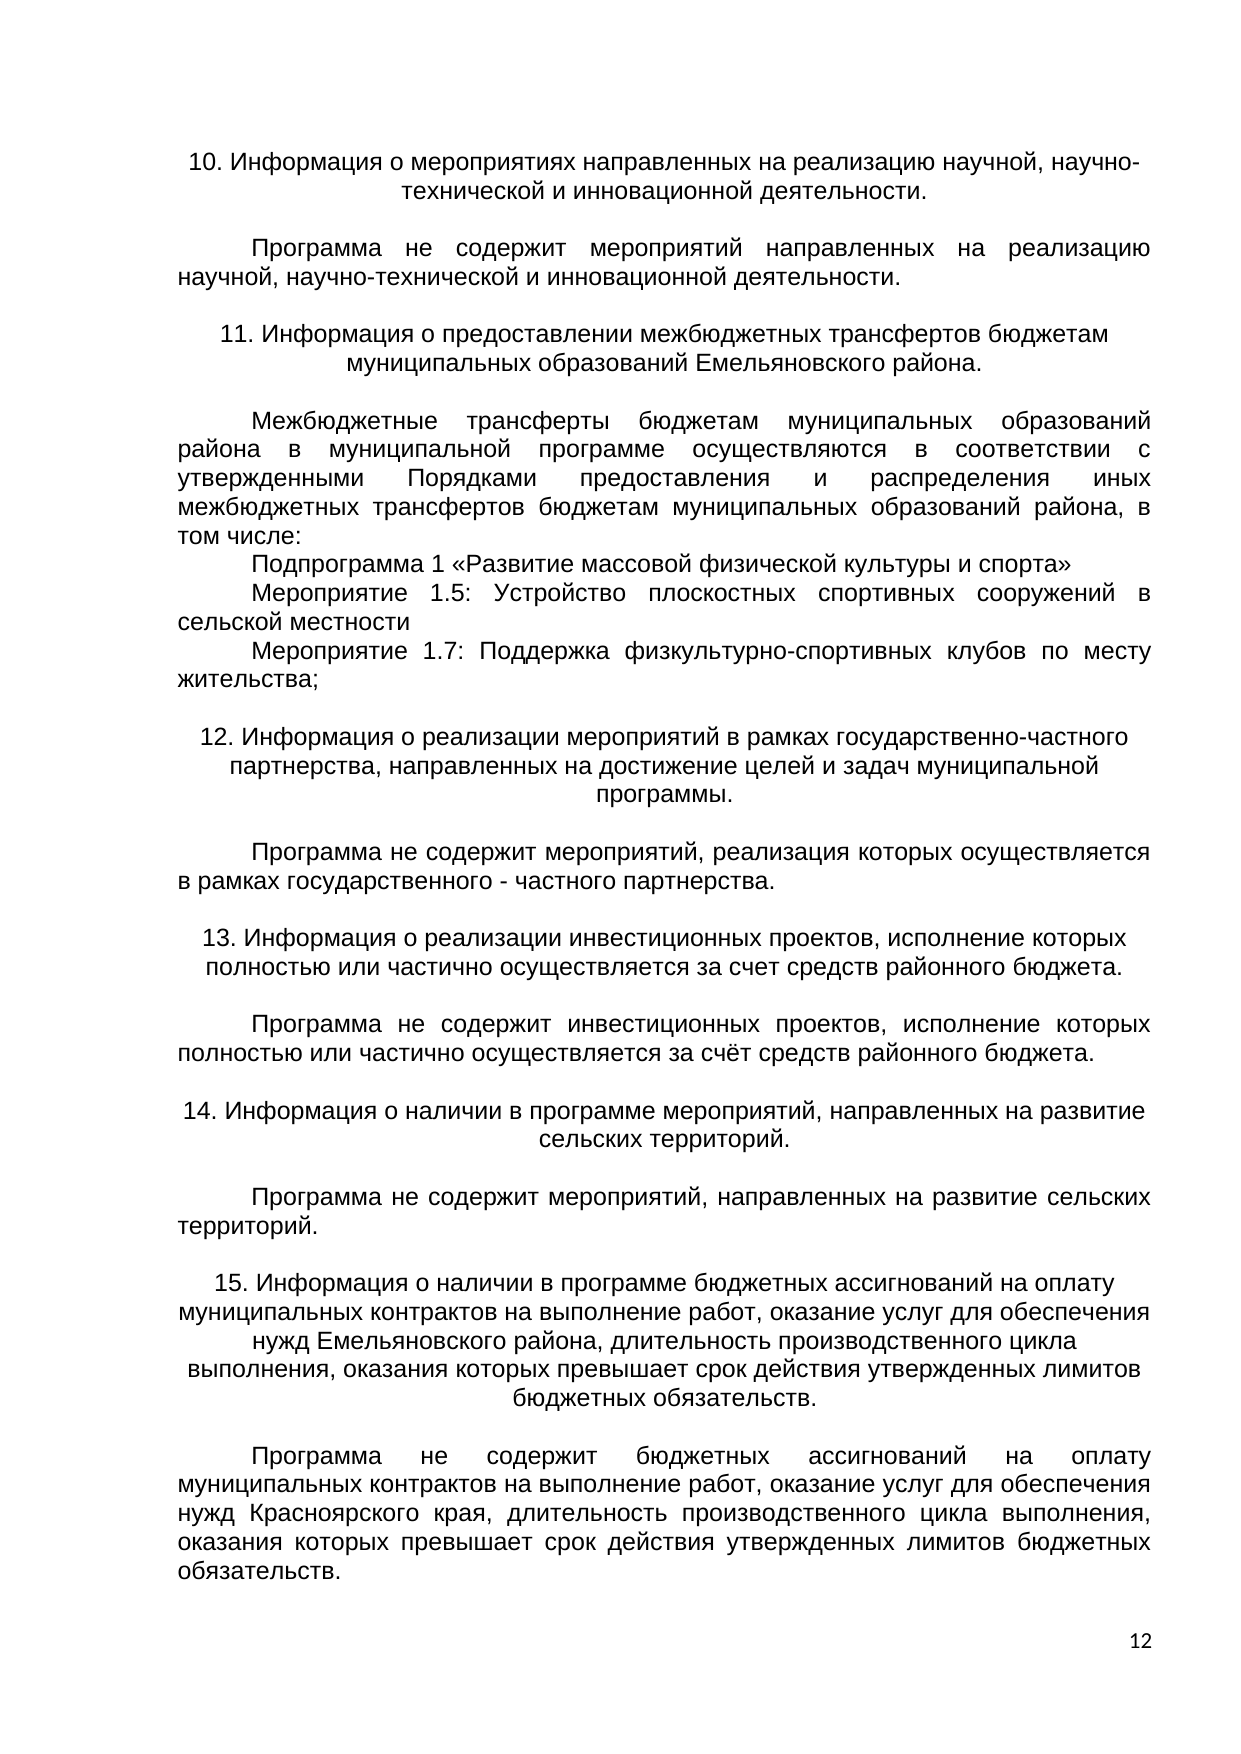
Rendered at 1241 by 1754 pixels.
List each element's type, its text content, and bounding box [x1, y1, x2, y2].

text Программа не содержит бюджетных ассигнований на оплату муниципальных контрактов на выполнение работ, оказание услуг для обеспечения нужд Красноярского края, длительность производственного цикла выполнения, оказания которых превышает срок действия утвержденных лимитов бюджетных обязательств. [177, 1441, 1152, 1584]
text 14. Информация о наличии в программе мероприятий, направленных на развитие сельских территорий. [177, 1096, 1152, 1153]
text Мероприятие 1.5: Устройство плоскостных спортивных сооружений в сельской местности [177, 578, 1152, 636]
text 13. Информация о реализации инвестиционных проектов, исполнение которых полностью или частично осуществляется за счет средств районного бюджета. [177, 923, 1152, 981]
text Программа не содержит инвестиционных проектов, исполнение которых полностью или частично осуществляется за счёт средств районного бюджета. [177, 1009, 1152, 1067]
text 10. Информация о мероприятиях направленных на реализацию научной, научно-технической и инновационной деятельности. [177, 147, 1152, 204]
text 11. Информация о предоставлении межбюджетных трансфертов бюджетам муниципальных образований Емельяновского района. [177, 319, 1152, 377]
text 15. Информация о наличии в программе бюджетных ассигнований на оплату муниципальных контрактов на выполнение работ, оказание услуг для обеспечения нужд Емельяновского района, длительность производственного цикла выполнения, оказания которых превышает срок действия утвержденных лимитов бюджетных обязательств. [177, 1268, 1152, 1412]
text 12. Информация о реализации мероприятий в рамках государственно-частного партнерства, направленных на достижение целей и задач муниципальной программы. [177, 722, 1152, 808]
text Программа не содержит мероприятий, реализация которых осуществляется в рамках государственного - частного партнерства. [177, 837, 1152, 894]
text Программа не содержит мероприятий, направленных на развитие сельских территорий. [177, 1182, 1152, 1239]
text Межбюджетные трансферты бюджетам муниципальных образований района в муниципальной программе осуществляются в соответствии с утвержденными Порядками предоставления и распределения иных межбюджетных трансфертов бюджетам муниципальных образований района, в том числе: [177, 406, 1152, 549]
text Подпрограмма 1 «Развитие массовой физической культуры и спорта» [177, 549, 1152, 578]
text Мероприятие 1.7: Поддержка физкультурно-спортивных клубов по месту жительства; [177, 636, 1152, 693]
text Программа не содержит мероприятий направленных на реализацию научной, научно-технической и инновационной деятельности. [177, 233, 1152, 291]
